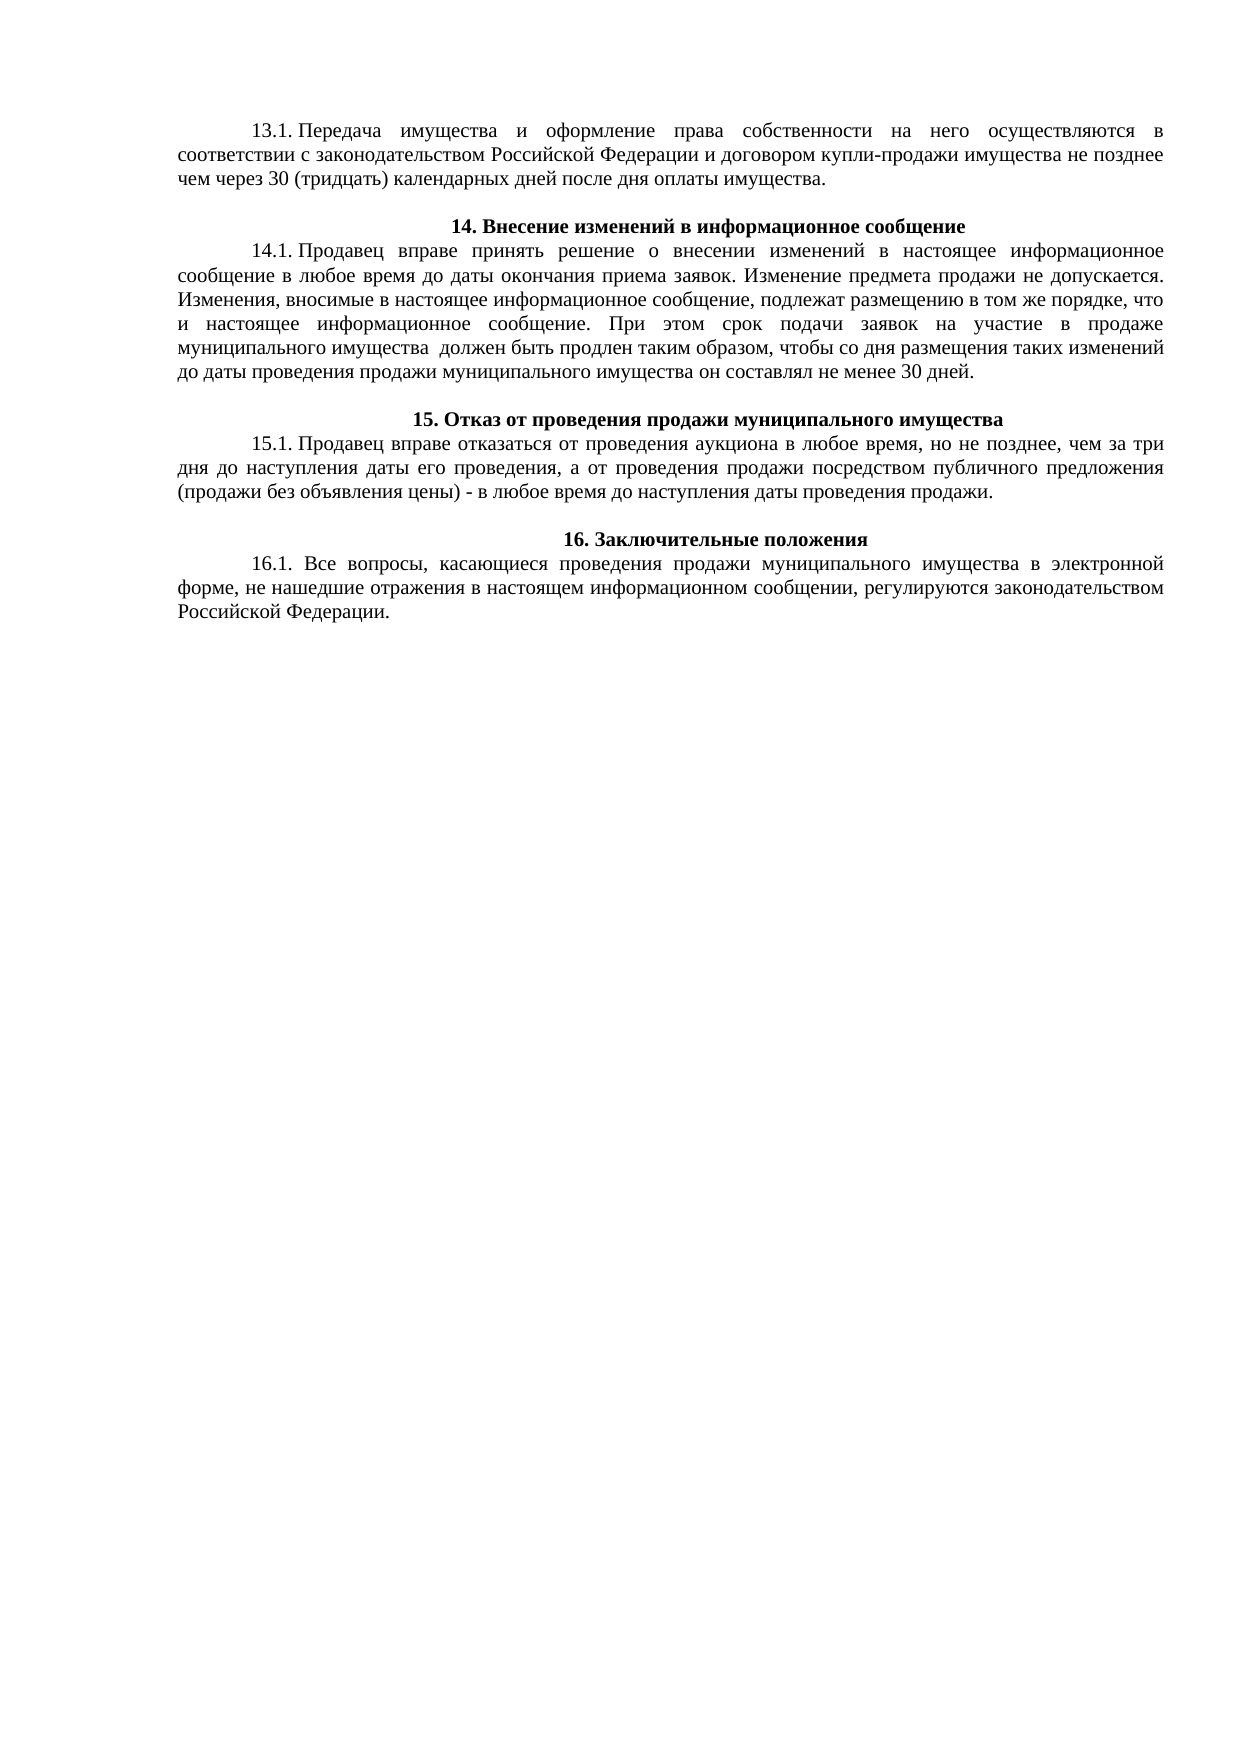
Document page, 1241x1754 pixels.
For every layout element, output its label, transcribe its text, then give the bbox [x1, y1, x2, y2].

text 15.1. Продавец вправе отказаться от проведения аукциона в любое время, но не позднее, чем за три дня до наступления даты его проведения, а от проведения продажи посредством публичного предложения (продажи без объявления цены) - в любое время до наступления даты проведения продажи. [177, 431, 1165, 503]
text 16.1. Все вопросы, касающиеся проведения продажи муниципального имущества в электронной форме, не нашедшие отражения в настоящем информационном сообщении, регулируются законодательством Российской Федерации. [177, 551, 1165, 623]
text 13.1. Передача имущества и оформление права собственности на него осуществляются в соответствии с законодательством Российской Федерации и договором купли-продажи имущества не позднее чем через 30 (тридцать) календарных дней после дня оплаты имущества. [177, 118, 1165, 190]
text 14. Внесение изменений в информационное сообщение [177, 214, 1165, 238]
text 15. Отказ от проведения продажи муниципального имущества [177, 407, 1165, 431]
text 14.1. Продавец вправе принять решение о внесении изменений в настоящее информационное сообщение в любое время до даты окончания приема заявок. Изменение предмета продажи не допускается. Изменения, вносимые в настоящее информационное сообщение, подлежат размещению в том же порядке, что и настоящее информационное сообщение. При этом срок подачи заявок на участие в продаже муниципального имущества должен быть продлен таким образом, чтобы со дня размещения таких изменений до даты проведения продажи муниципального имущества он составлял не менее 30 дней. [177, 238, 1165, 383]
text 16. Заключительные положения [177, 527, 1165, 551]
